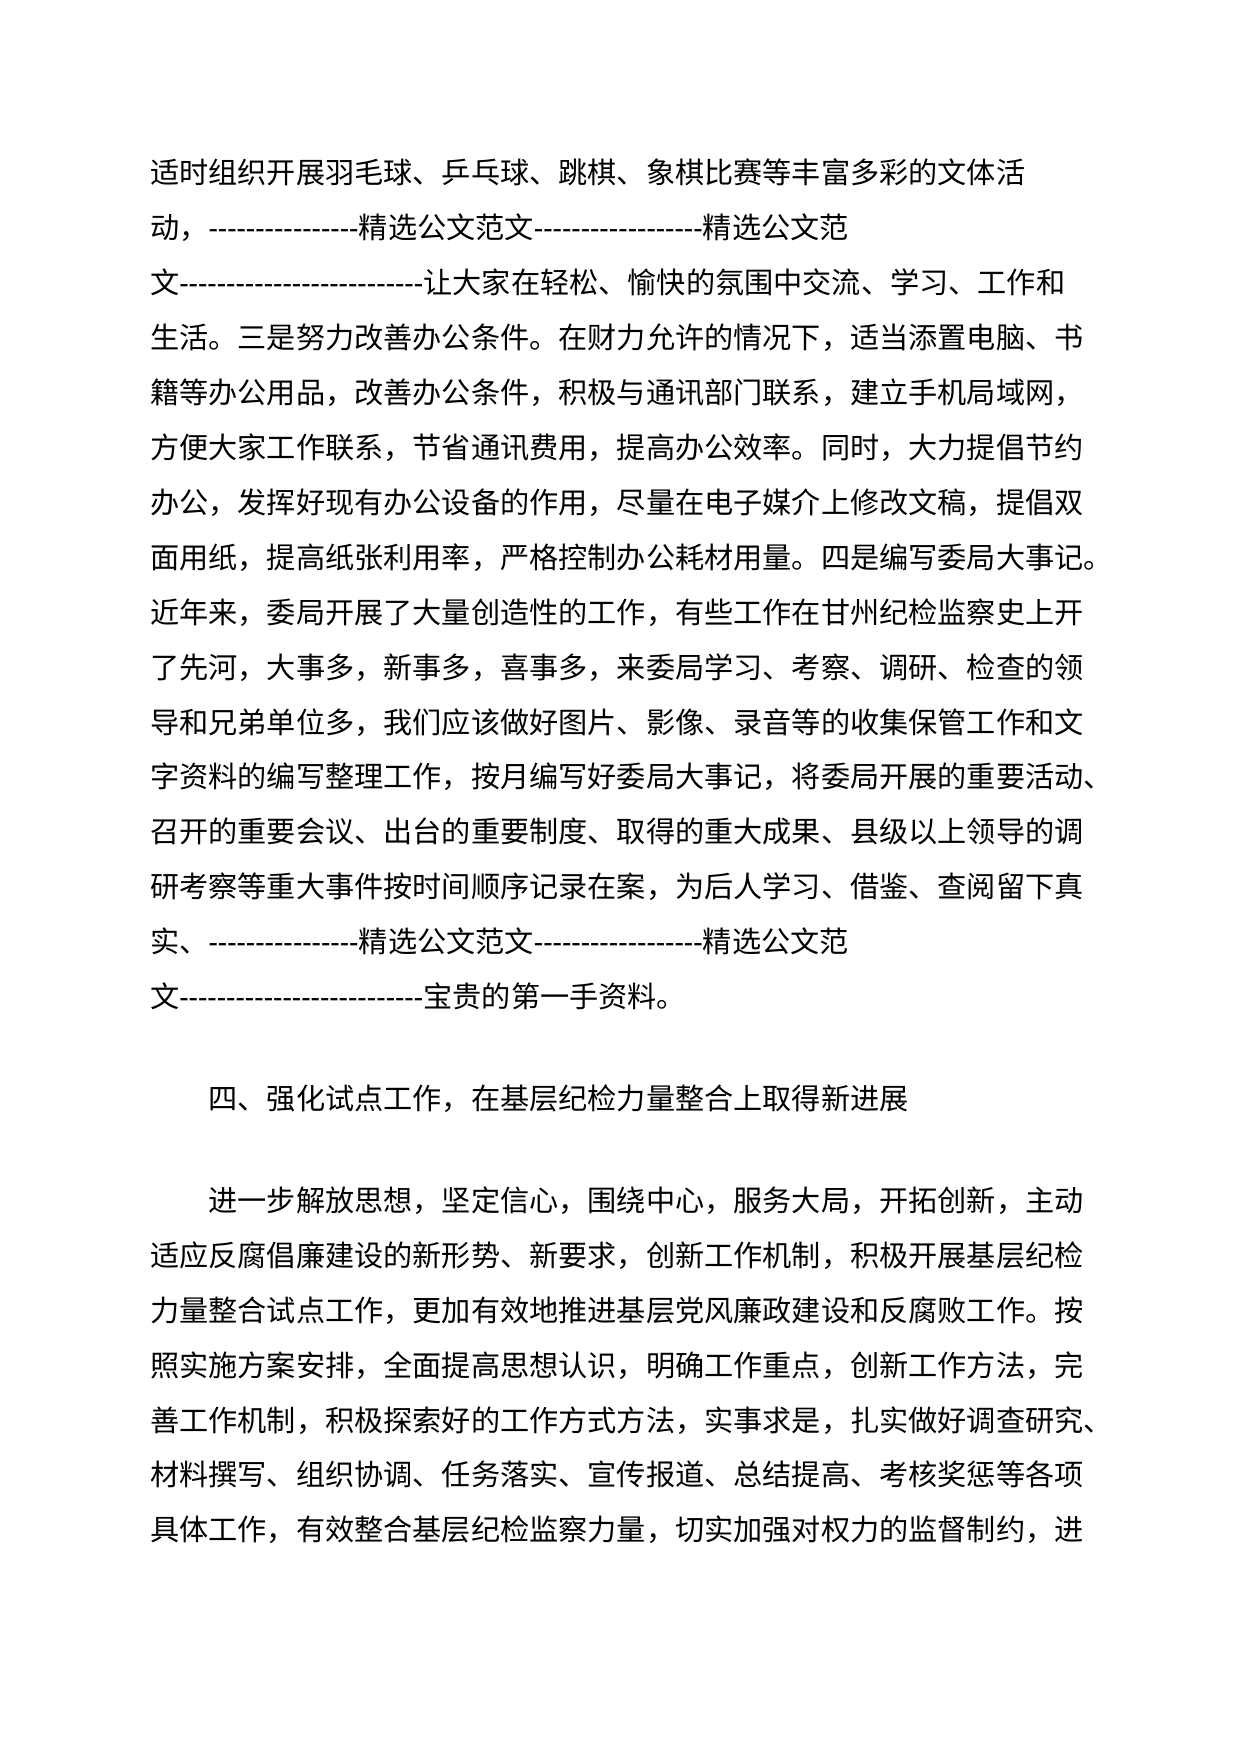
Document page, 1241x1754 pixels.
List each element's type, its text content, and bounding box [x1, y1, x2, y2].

text 四、强化试点工作，在基层纪检力量整合上取得新进展 [150, 1076, 1090, 1118]
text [150, 1177, 1090, 1549]
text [150, 150, 1090, 1016]
